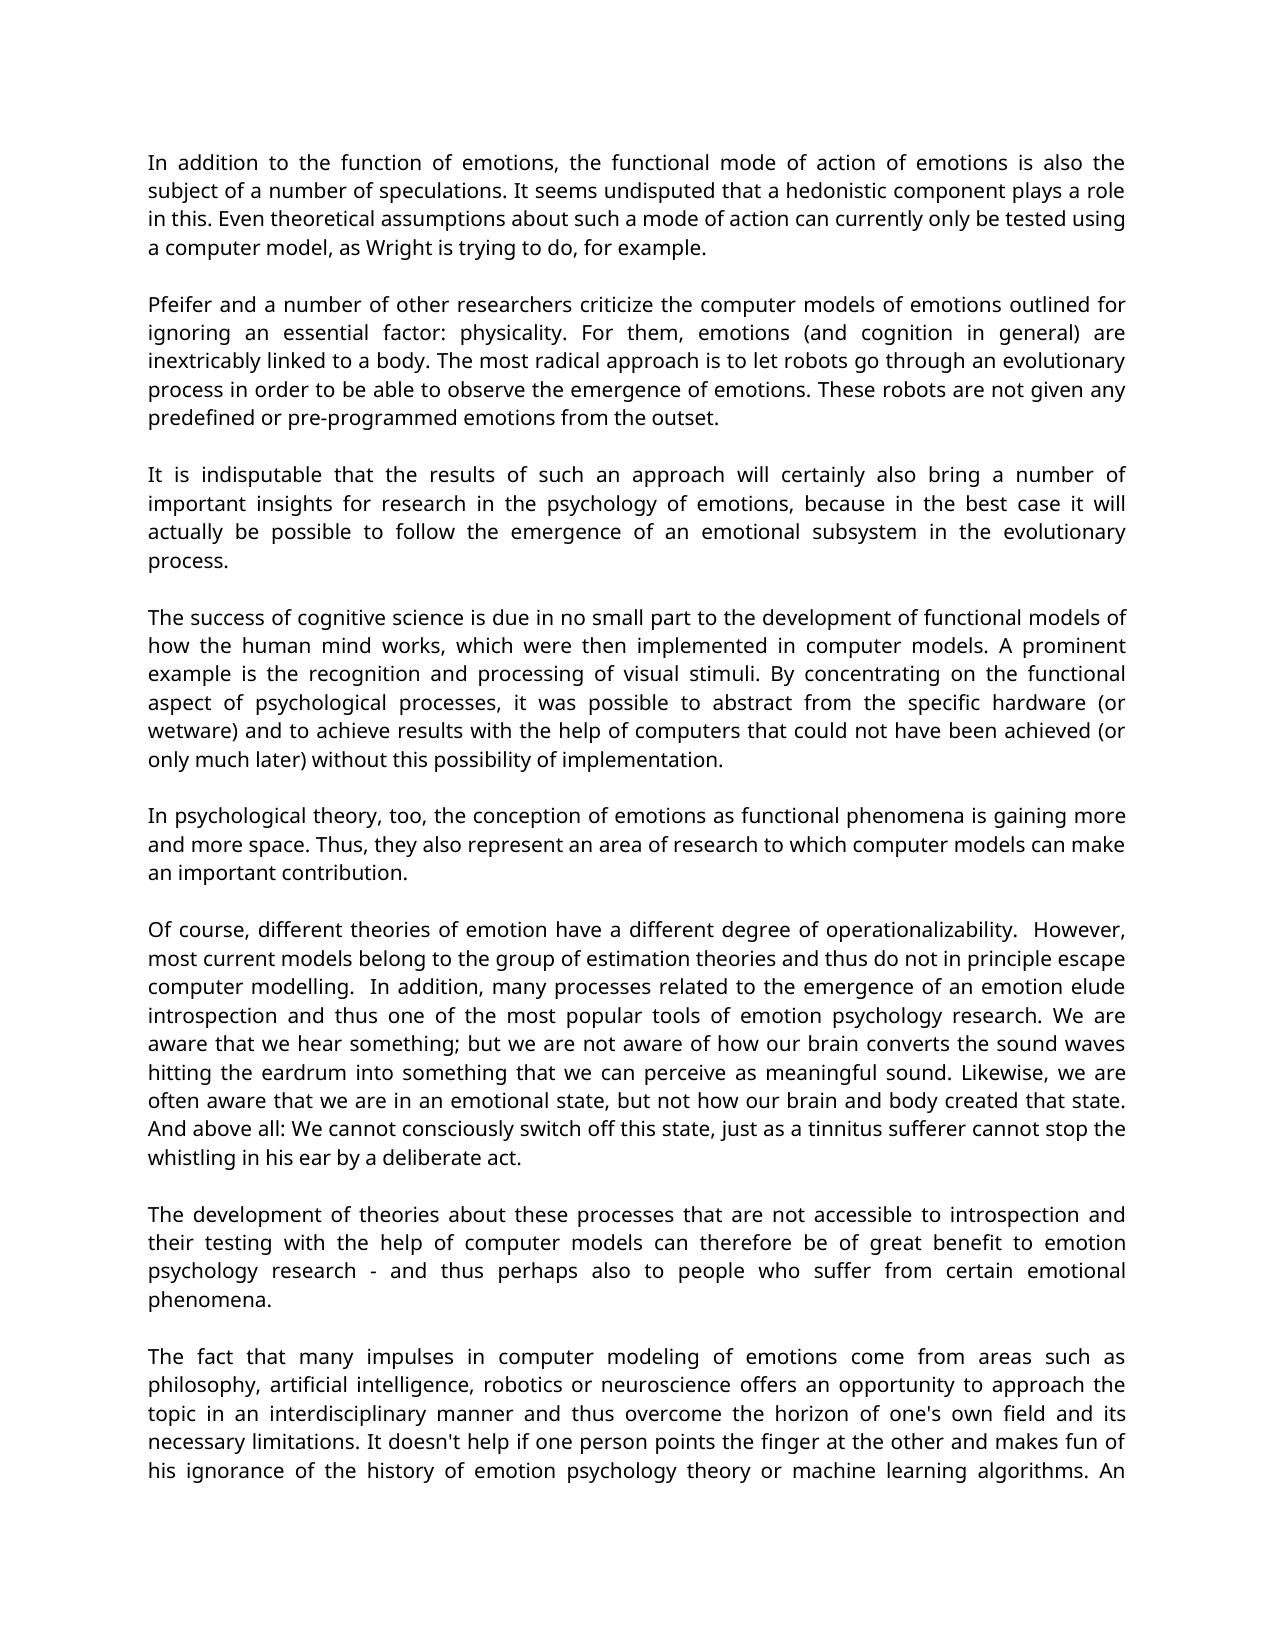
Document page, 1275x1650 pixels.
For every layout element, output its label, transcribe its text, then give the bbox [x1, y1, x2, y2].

text Of course, different theories of emotion have a different degree of operationalizability. However, most current models belong to the group of estimation theories and thus do not in principle escape computer modelling. In addition, many processes related to the emergence of an emotion elude introspection and thus one of the most popular tools of emotion psychology research. We are aware that we hear something; but we are not aware of how our brain converts the sound waves hitting the eardrum into something that we can perceive as meaningful sound. Likewise, we are often aware that we are in an emotional state, but not how our brain and body created that state. And above all: We cannot consciously switch off this state, just as a tinnitus sufferer cannot stop the whistling in his ear by a deliberate act. [148, 915, 1127, 1171]
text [148, 1342, 1127, 1484]
text In psychological theory, too, the conception of emotions as functional phenomena is gaining more and more space. Thus, they also represent an area of research to which computer models can make an important contribution. [148, 802, 1127, 887]
text It is indisputable that the results of such an approach will certainly also bring a number of important insights for research in the psychology of emotions, because in the best case it will actually be possible to follow the emergence of an emotional subsystem in the evolutionary process. [148, 460, 1127, 574]
text In addition to the function of emotions, the functional mode of action of emotions is also the subject of a number of speculations. It seems undisputed that a hedonistic component plays a role in this. Even theoretical assumptions about such a mode of action can currently only be tested using a computer model, as Wright is trying to do, for example. [148, 148, 1127, 261]
text Pfeifer and a number of other researchers criticize the computer models of emotions outlined for ignoring an essential factor: physicality. For them, emotions (and cognition in general) are inextricably linked to a body. The most radical approach is to let robots go through an evolutionary process in order to be able to observe the emergence of emotions. These robots are not given any predefined or pre-programmed emotions from the outset. [148, 290, 1127, 432]
text The success of cognitive science is due in no small part to the development of functional models of how the human mind works, which were then implemented in computer models. A prominent example is the recognition and processing of visual stimuli. By concentrating on the functional aspect of psychological processes, it was possible to abstract from the specific hardware (or wetware) and to achieve results with the help of computers that could not have been achieved (or only much later) without this possibility of implementation. [148, 603, 1127, 773]
text The development of theories about these processes that are not accessible to introspection and their testing with the help of computer models can therefore be of great benefit to emotion psychology research - and thus perhaps also to people who suffer from certain emotional phenomena. [148, 1200, 1127, 1313]
